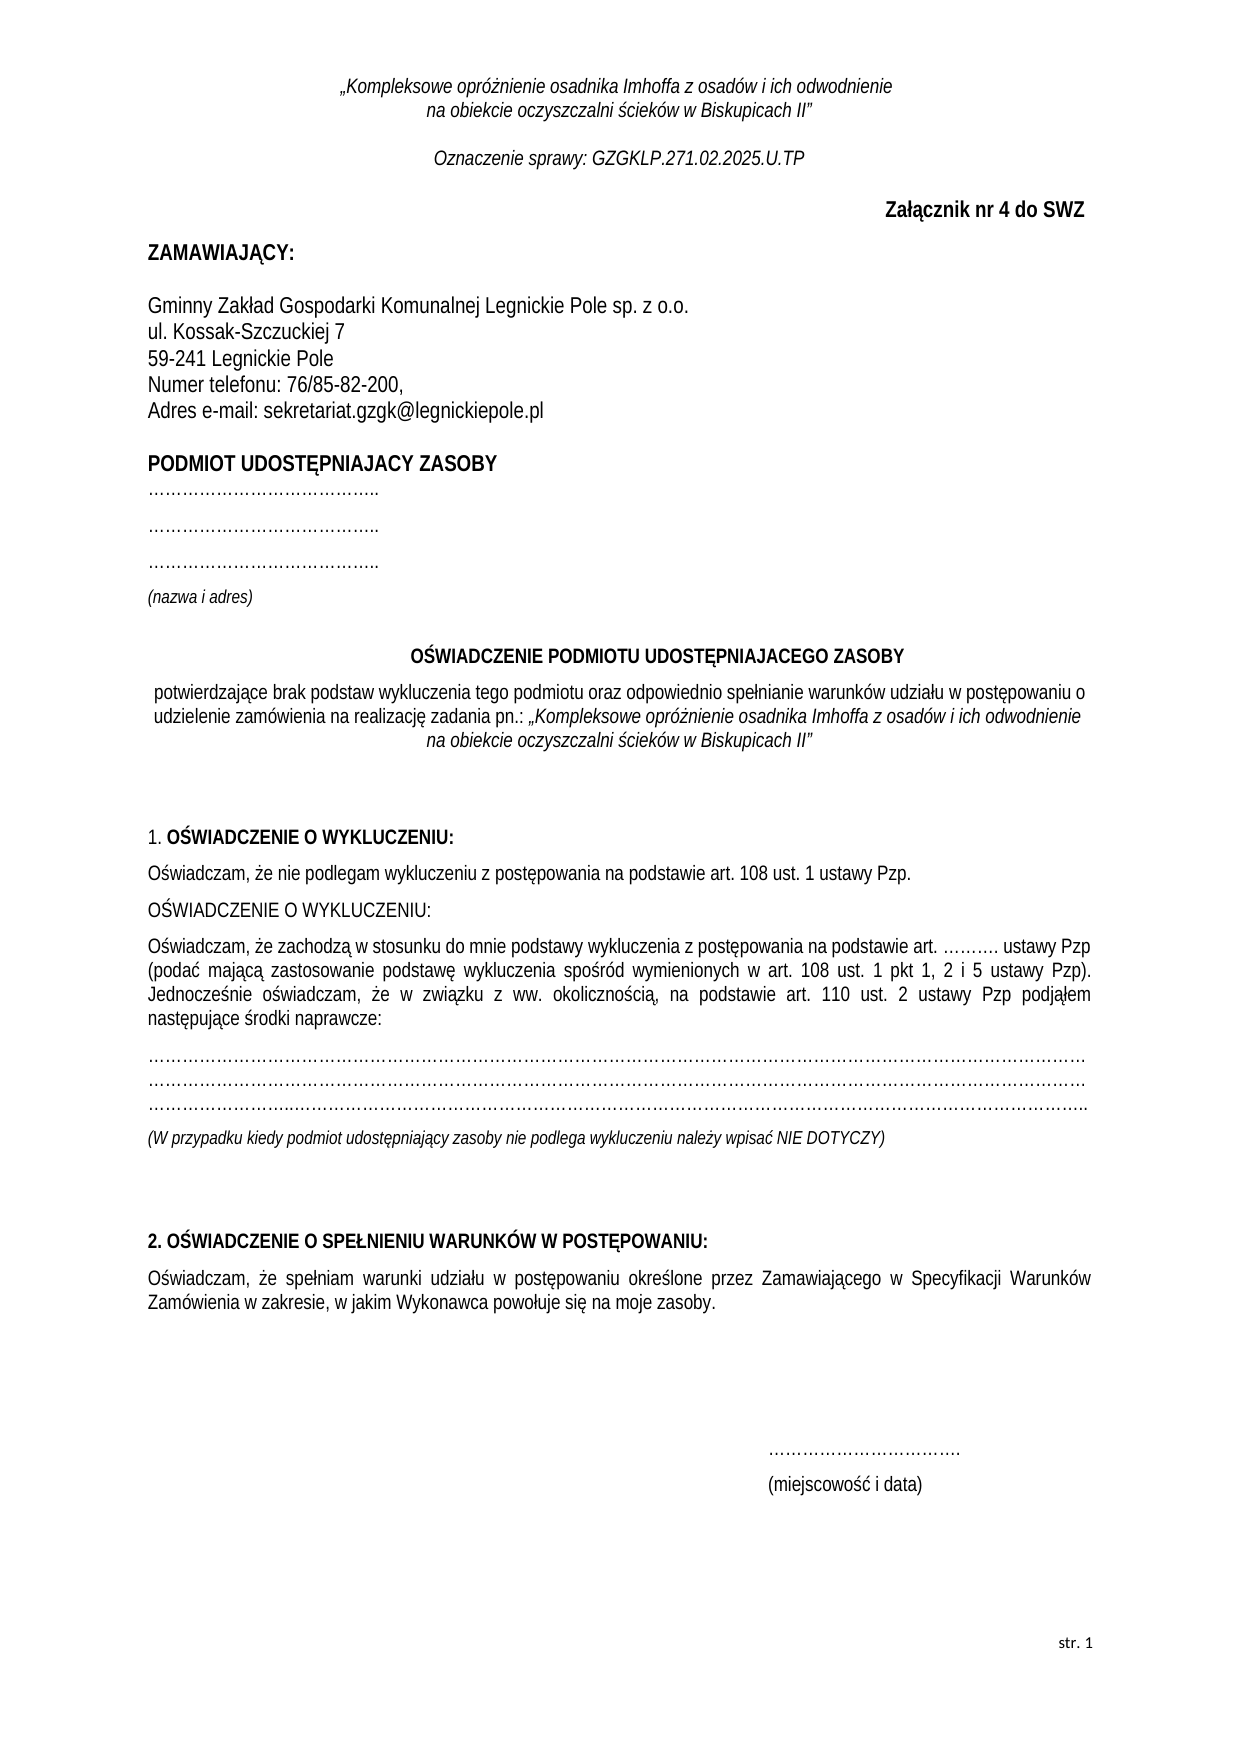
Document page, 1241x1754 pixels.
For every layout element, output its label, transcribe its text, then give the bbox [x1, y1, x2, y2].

text 59-241 Legnickie Pole [148, 344, 1093, 371]
text ul. Kossak-Szczuckiej 7 [148, 318, 1093, 344]
list potwierdzające brak podstaw wykluczenia tego podmiotu oraz odpowiednio spełnianie warunków udziału w postępowaniu o udzielenie zamówienia na realizację zadania pn.: „Kompleksowe opróżnienie osadnika Imhoffa z osadów i ich odwodnienie na obiekcie oczyszczalni ścieków w Biskupicach II” [148, 680, 1093, 752]
text Numer telefonu: 76/85-82-200, [148, 371, 1093, 397]
list ……………………………. [223, 1435, 1093, 1459]
text Załącznik nr 4 do SWZ [148, 196, 1093, 222]
text ………………………………….. [148, 476, 1093, 500]
text ………………………………….. [148, 549, 1093, 573]
list 1. OŚWIADCZENIE O WYKLUCZENIU: [148, 825, 1093, 849]
text Oświadczam, że nie podlegam wykluczeniu z postępowania na podstawie art. 108 ust. 1 ustawy Pzp. [148, 861, 1093, 885]
text Oświadczam, że spełniam warunki udziału w postępowaniu określone przez Zamawiającego w Specyfikacji Warunków Zamówienia w zakresie, w jakim Wykonawca powołuje się na moje zasoby. [148, 1266, 1093, 1313]
list (miejscowość i data) [223, 1472, 1093, 1496]
text OŚWIADCZENIE O WYKLUCZENIU: [148, 898, 1093, 922]
list OŚWIADCZENIE PODMIOTU UDOSTĘPNIAJACEGO ZASOBY [223, 644, 1093, 668]
text …………………………………………………………………………………………………………………………………………………………………………………………………………………………………………………………………………………………………………………………..………………………………………………………………………………………………………………………….. [148, 1043, 1093, 1114]
text PODMIOT UDOSTĘPNIAJACY ZASOBY [148, 450, 1093, 476]
text Adres e-mail: sekretariat.gzgk@legnickiepole.pl [148, 397, 1093, 423]
list (nazwa i adres) [148, 586, 1093, 607]
text ZAMAWIAJĄCY: [148, 239, 1093, 265]
text Oświadczam, że zachodzą w stosunku do mnie podstawy wykluczenia z postępowania na podstawie art. ………. ustawy Pzp (podać mającą zastosowanie podstawę wykluczenia spośród wymienionych w art. 108 ust. 1 pkt 1, 2 i 5 ustawy Pzp). Jednocześnie oświadczam, że w związku z ww. okolicznością, na podstawie art. 110 ust. 2 ustawy Pzp podjąłem następujące środki naprawcze: [148, 934, 1093, 1030]
text ………………………………….. [148, 513, 1093, 537]
list 2. OŚWIADCZENIE O SPEŁNIENIU WARUNKÓW W POSTĘPOWANIU: [148, 1229, 1093, 1253]
text Gminny Zakład Gospodarki Komunalnej Legnickie Pole sp. z o.o. [148, 292, 1093, 318]
list (W przypadku kiedy podmiot udostępniający zasoby nie podlega wykluczeniu należy wpisać NIE DOTYCZY) [148, 1127, 1093, 1148]
